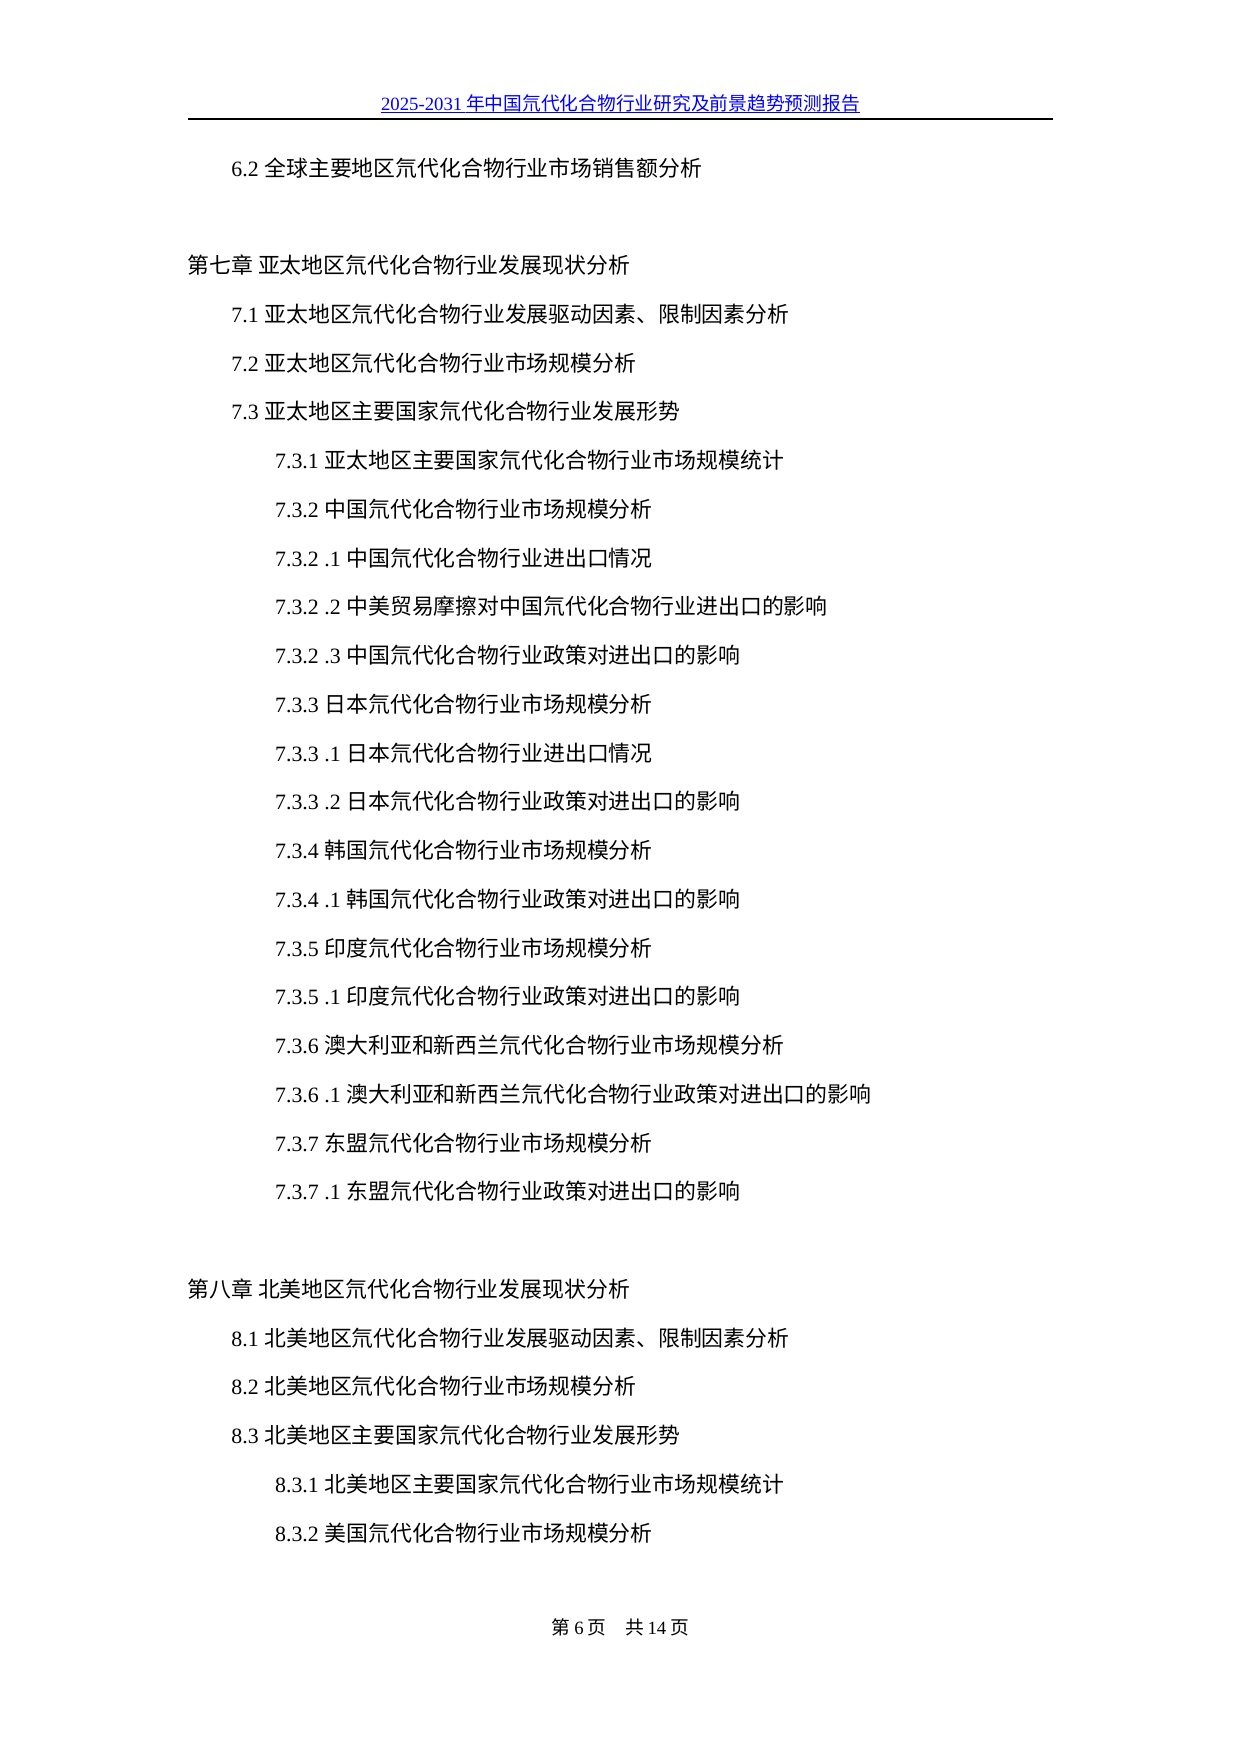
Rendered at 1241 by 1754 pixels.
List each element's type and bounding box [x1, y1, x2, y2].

text [187, 150, 1053, 1548]
